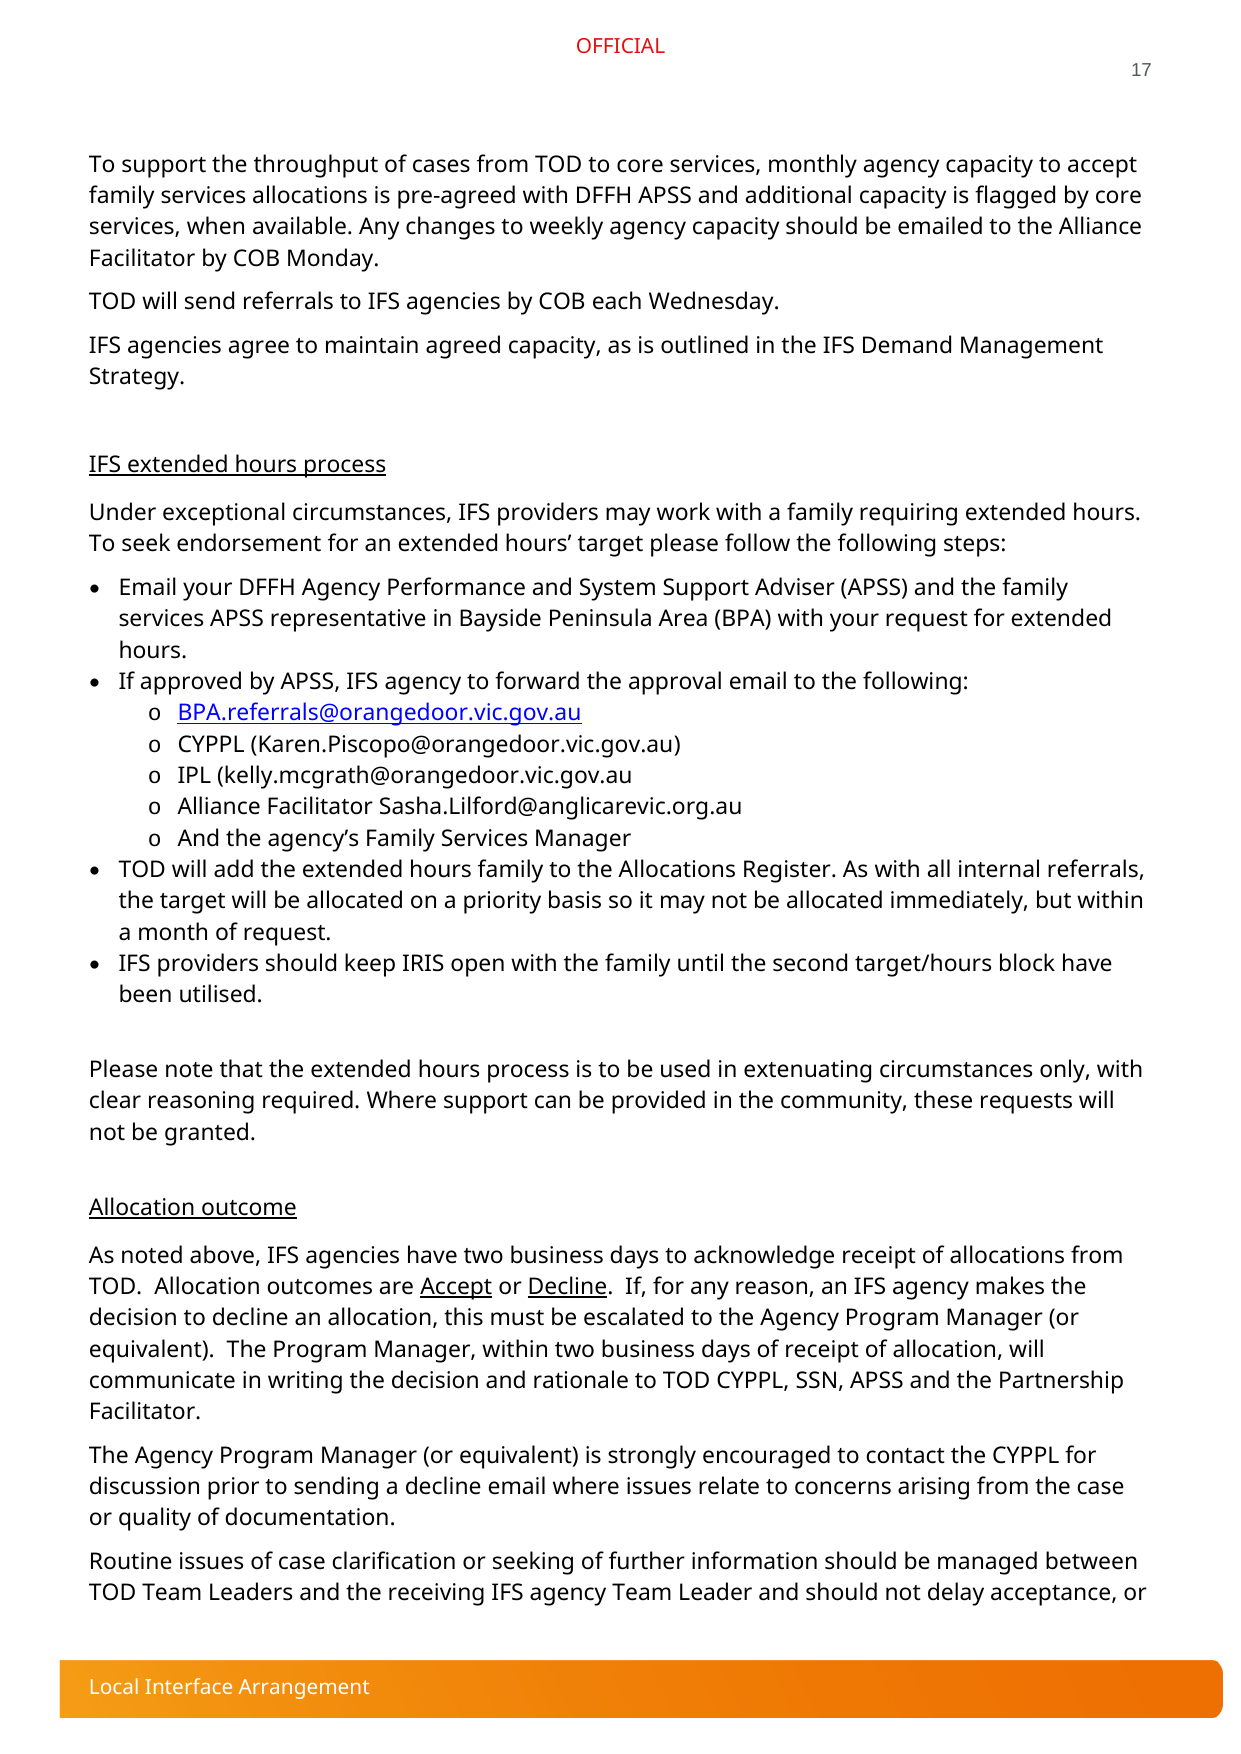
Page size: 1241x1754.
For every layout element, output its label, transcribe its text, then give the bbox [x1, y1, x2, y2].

text The Agency Program Manager (or equivalent) is strongly encouraged to contact the CYPPL for discussion prior to sending a decline email where issues relate to concerns arising from the case or quality of documentation. [89, 1439, 1152, 1533]
text BPA.referrals@orangedoor.vic.gov.au [148, 696, 1152, 727]
text If approved by APSS, IFS agency to forward the approval email to the following: [89, 665, 1152, 696]
text Under exceptional circumstances, IFS providers may work with a family requiring extended hours. To seek endorsement for an extended hours’ target please follow the following steps: [89, 496, 1152, 559]
picture [30, 1616, 1241, 1754]
text Alliance Facilitator Sasha.Lilford@anglicarevic.org.au [148, 790, 1152, 822]
text CYPPL (Karen.Piscopo@orangedoor.vic.gov.au) [148, 727, 1152, 759]
text And the agency’s Family Services Manager [148, 822, 1152, 853]
subtitle Allocation outcome [89, 1190, 1152, 1222]
text TOD will send referrals to IFS agencies by COB each Wednesday. [89, 285, 1152, 316]
text To support the throughput of cases from TOD to core services, monthly agency capacity to accept family services allocations is pre-agreed with DFFH APSS and additional capacity is flagged by core services, when available. Any changes to weekly agency capacity should be emailed to the Alliance Facilitator by COB Monday. [89, 148, 1152, 273]
text As noted above, IFS agencies have two business days to acknowledge receipt of allocations from TOD. Allocation outcomes are Accept or Decline. If, for any reason, an IFS agency makes the decision to decline an allocation, this must be escalated to the Agency Program Manager (or equivalent). The Program Manager, within two business days of receipt of allocation, will communicate in writing the decision and rationale to TOD CYPPL, SSN, APSS and the Partnership Facilitator. [89, 1239, 1152, 1426]
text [89, 1545, 1152, 1608]
text TOD will add the extended hours family to the Allocations Register. As with all internal referrals, the target will be allocated on a priority basis so it may not be allocated immediately, but within a month of request. [89, 853, 1152, 947]
text Email your DFFH Agency Performance and System Support Adviser (APSS) and the family services APSS representative in Bayside Peninsula Area (BPA) with your request for extended hours. [89, 571, 1152, 665]
text Please note that the extended hours process is to be used in extenuating circumstances only, with clear reasoning required. Where support can be provided in the community, these requests will not be granted. [89, 1053, 1152, 1178]
text IFS providers should keep IRIS open with the family until the second target/hours block have been utilised. [89, 947, 1152, 1009]
subtitle IFS extended hours process [89, 448, 1152, 479]
text IFS agencies agree to maintain agreed capacity, as is outlined in the IFS Demand Management Strategy. [89, 329, 1152, 391]
text IPL (kelly.mcgrath@orangedoor.vic.gov.au [148, 759, 1152, 790]
